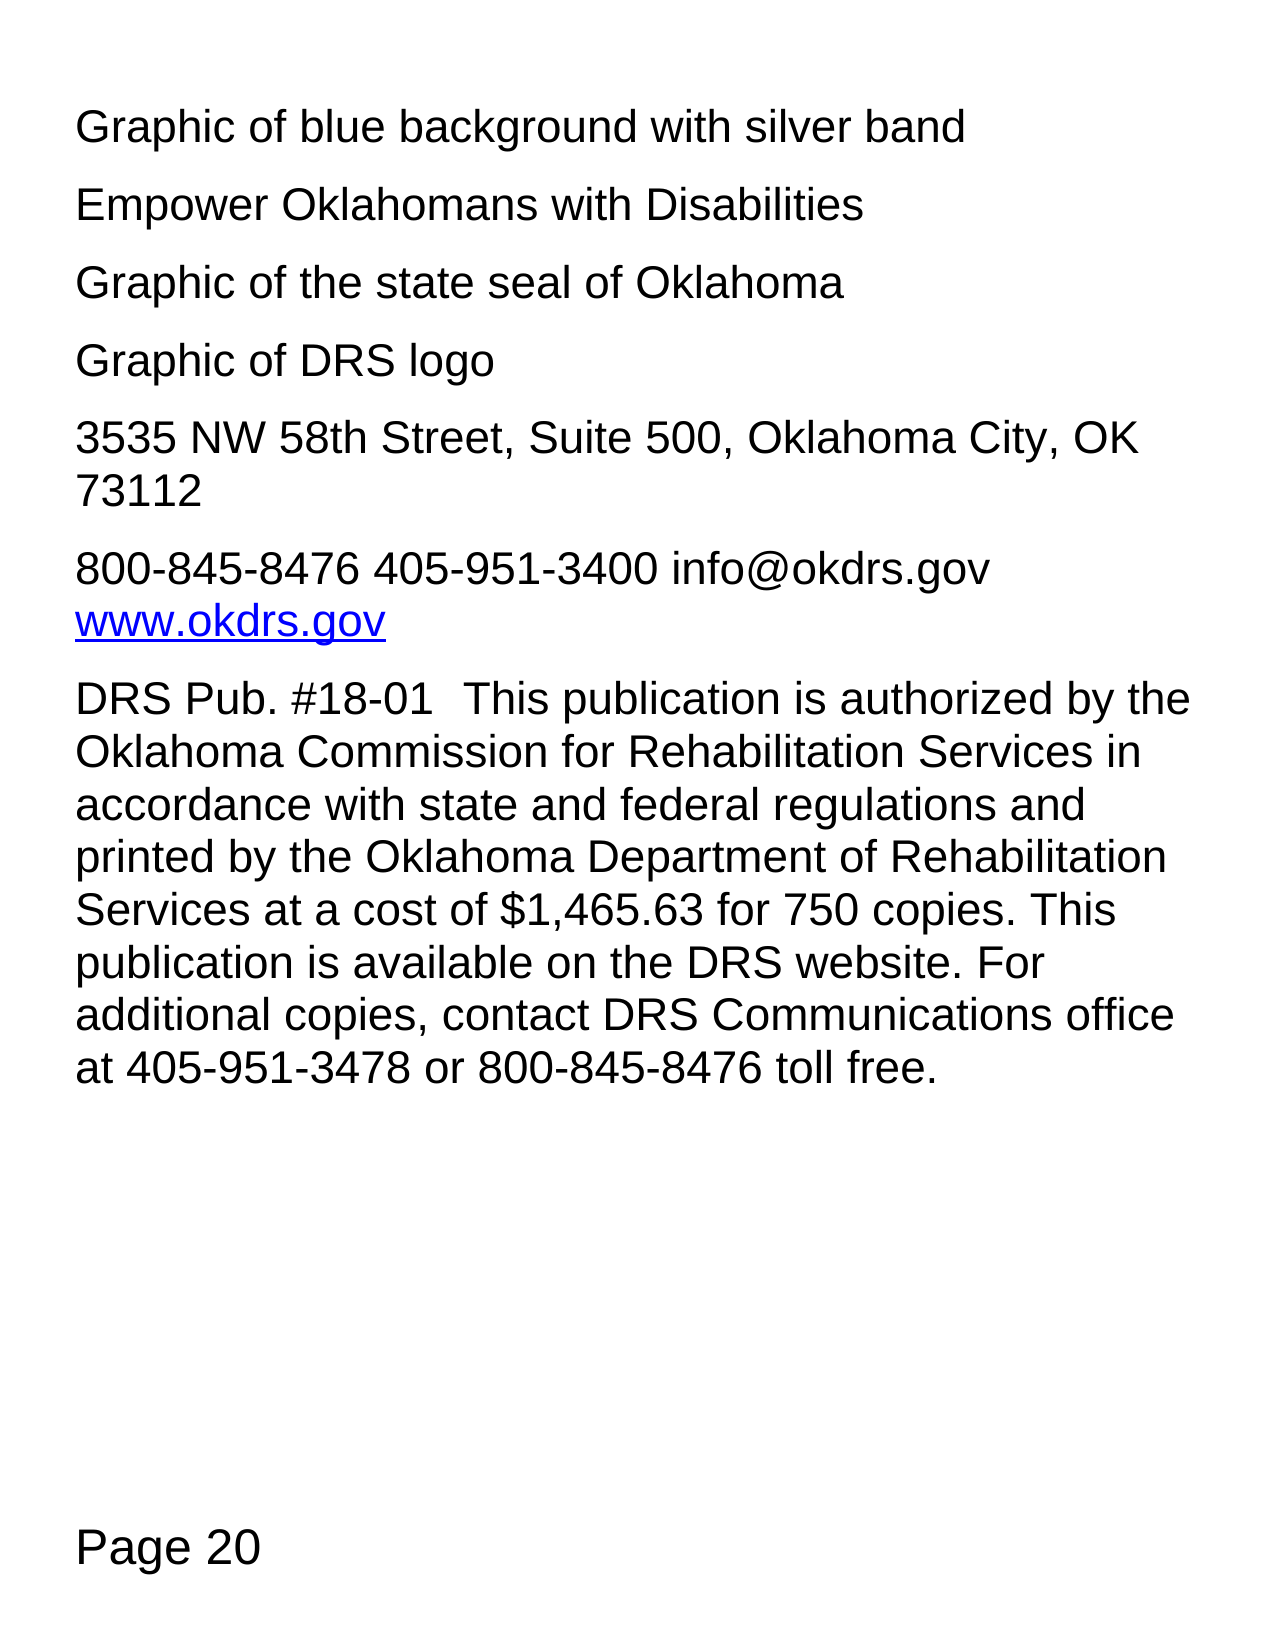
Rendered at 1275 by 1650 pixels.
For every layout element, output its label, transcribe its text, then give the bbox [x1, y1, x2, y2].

text DRS Pub. #18-01 This publication is authorized by the Oklahoma Commission for Rehabilitation Services in accordance with state and federal regulations and printed by the Oklahoma Department of Rehabilitation Services at a cost of $1,465.63 for 750 copies. This publication is available on the DRS website. For additional copies, contact DRS Communications office at 405-951-3478 or 800-845-8476 toll free. [75, 672, 1200, 1093]
text Graphic of DRS logo [75, 333, 1200, 386]
text Graphic of blue background with silver band [75, 100, 1200, 153]
text 3535 NW 58th Street, Suite 500, Oklahoma City, OK 73112 [75, 411, 1200, 516]
text 800-845-8476 405-951-3400 info@okdrs.gov www.okdrs.gov [75, 541, 1200, 647]
text Empower Oklahomans with Disabilities [75, 178, 1200, 230]
text Graphic of the state seal of Oklahoma [75, 255, 1200, 308]
